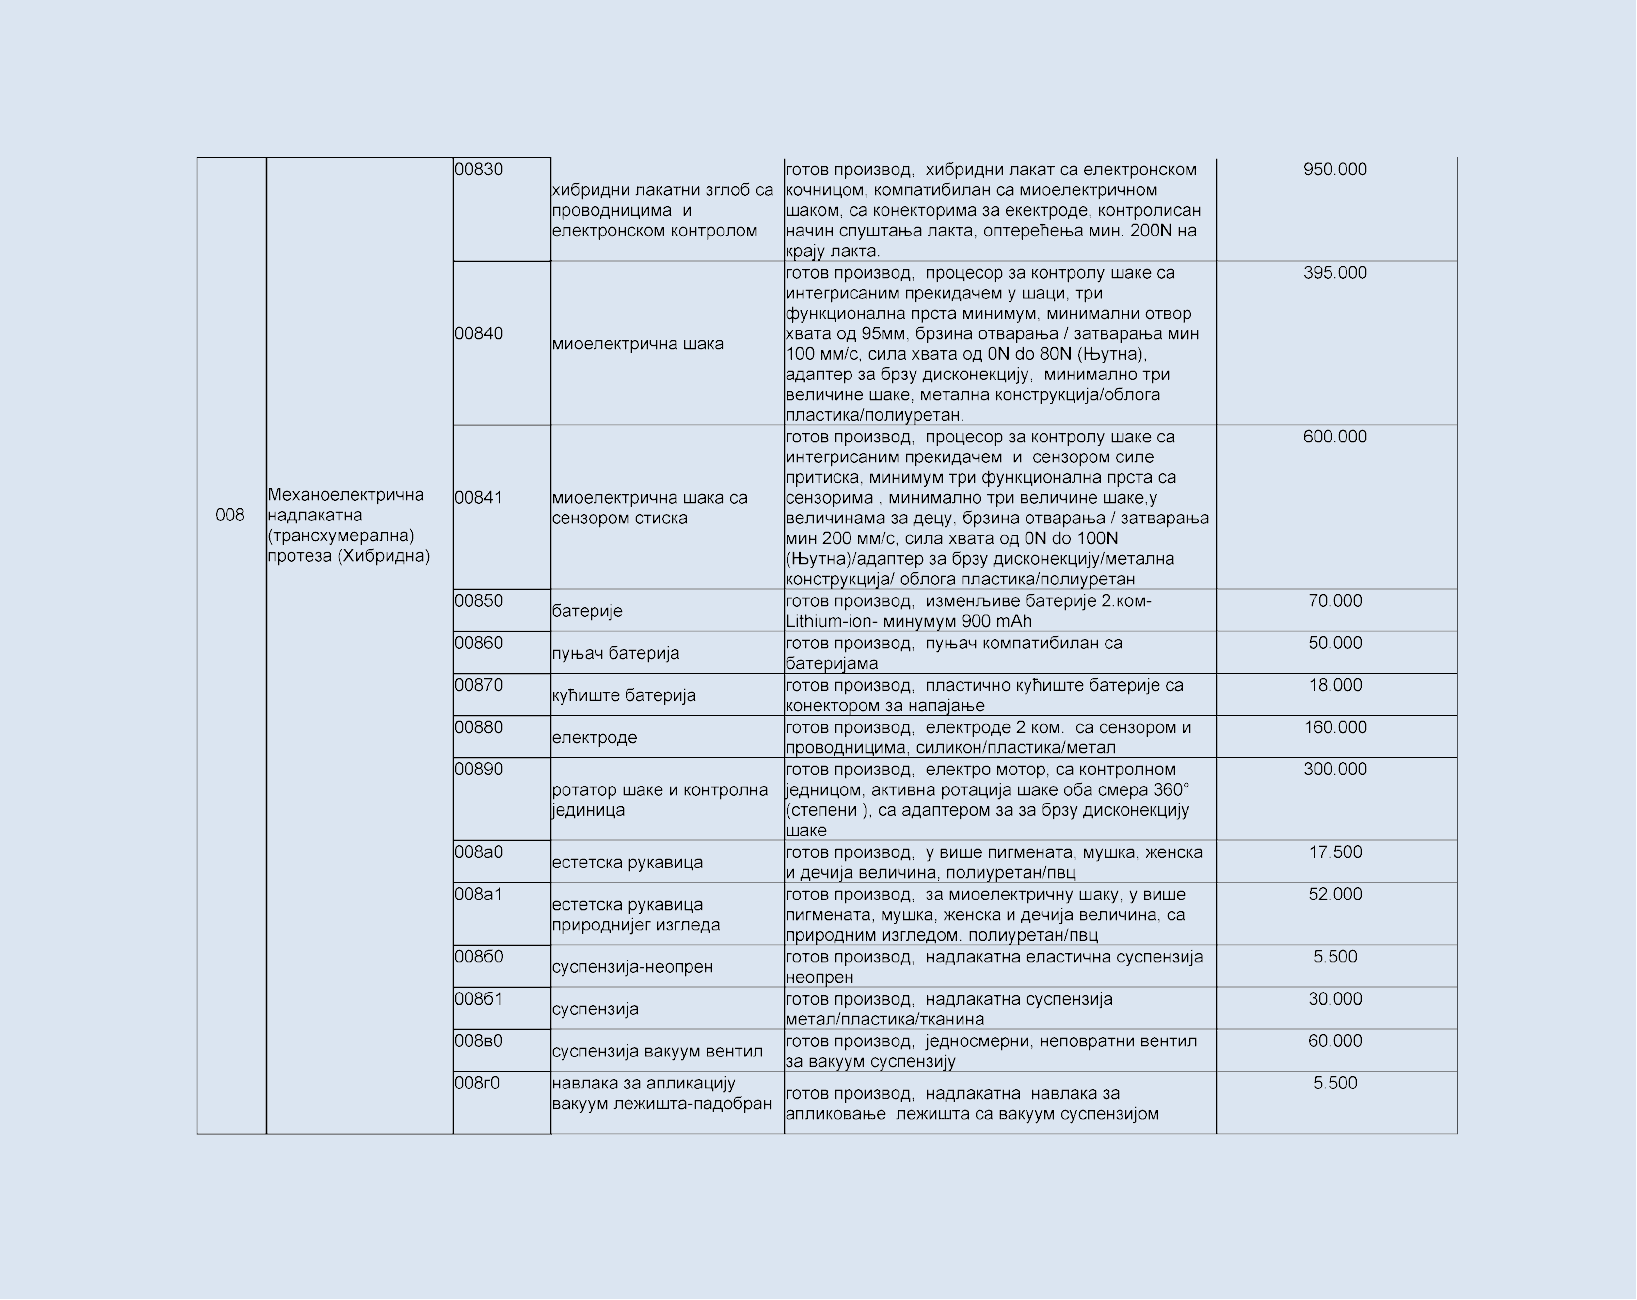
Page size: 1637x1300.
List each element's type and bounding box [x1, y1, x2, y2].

picture [196, 157, 1458, 1135]
